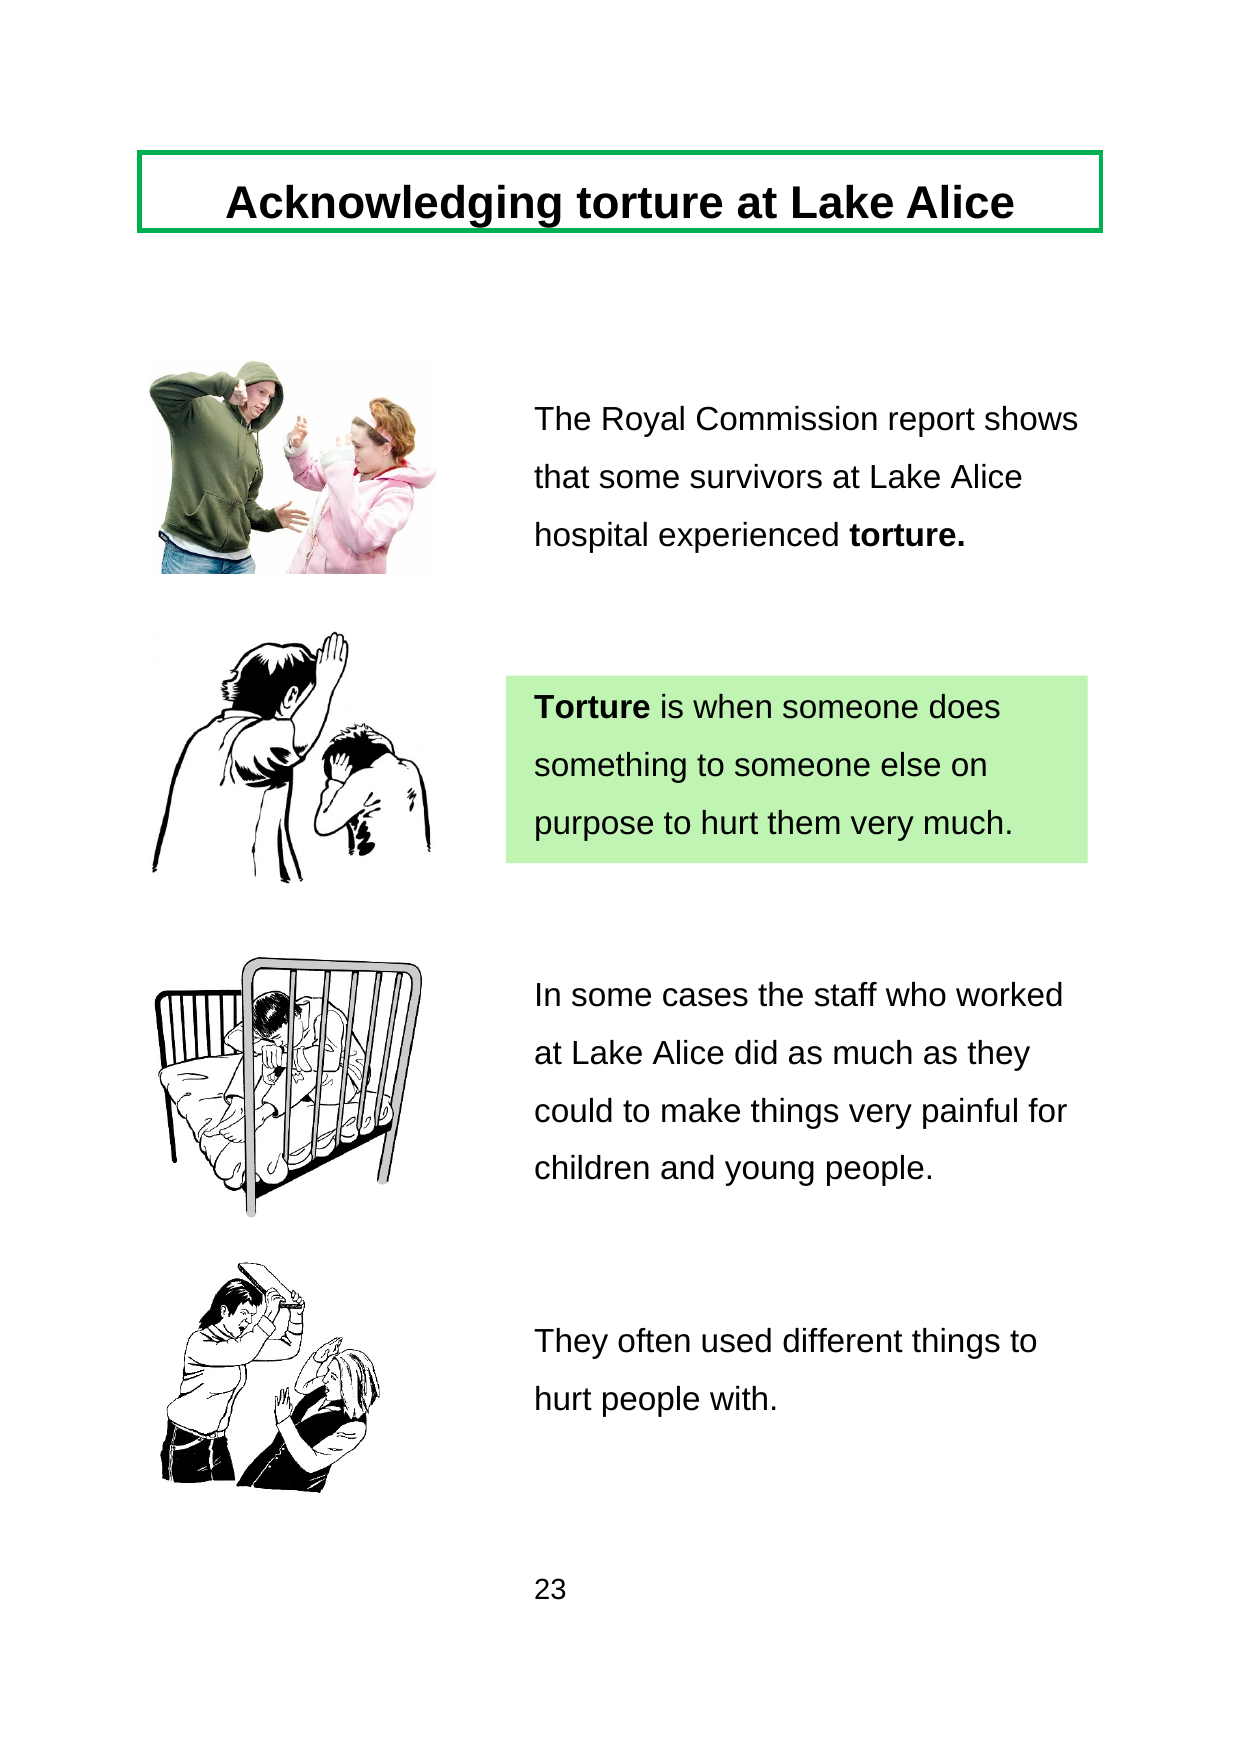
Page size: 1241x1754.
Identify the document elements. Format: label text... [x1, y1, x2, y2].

picture [148, 360, 437, 574]
picture [150, 954, 425, 1220]
text The Royal Commission report shows that some survivors at Lake Alice hospital experienced torture. [534, 399, 1090, 553]
subtitle Acknowledging torture at Lake Alice [142, 155, 1099, 228]
text Torture is when someone does something to someone else on purpose to hurt them very much. [534, 687, 1090, 841]
picture [150, 630, 434, 886]
text In some cases the staff who worked at Lake Alice did as much as they could to make things very painful for children and young people. [534, 976, 1090, 1187]
picture [150, 1257, 388, 1498]
text They often used different things to hurt people with. [534, 1321, 1090, 1417]
